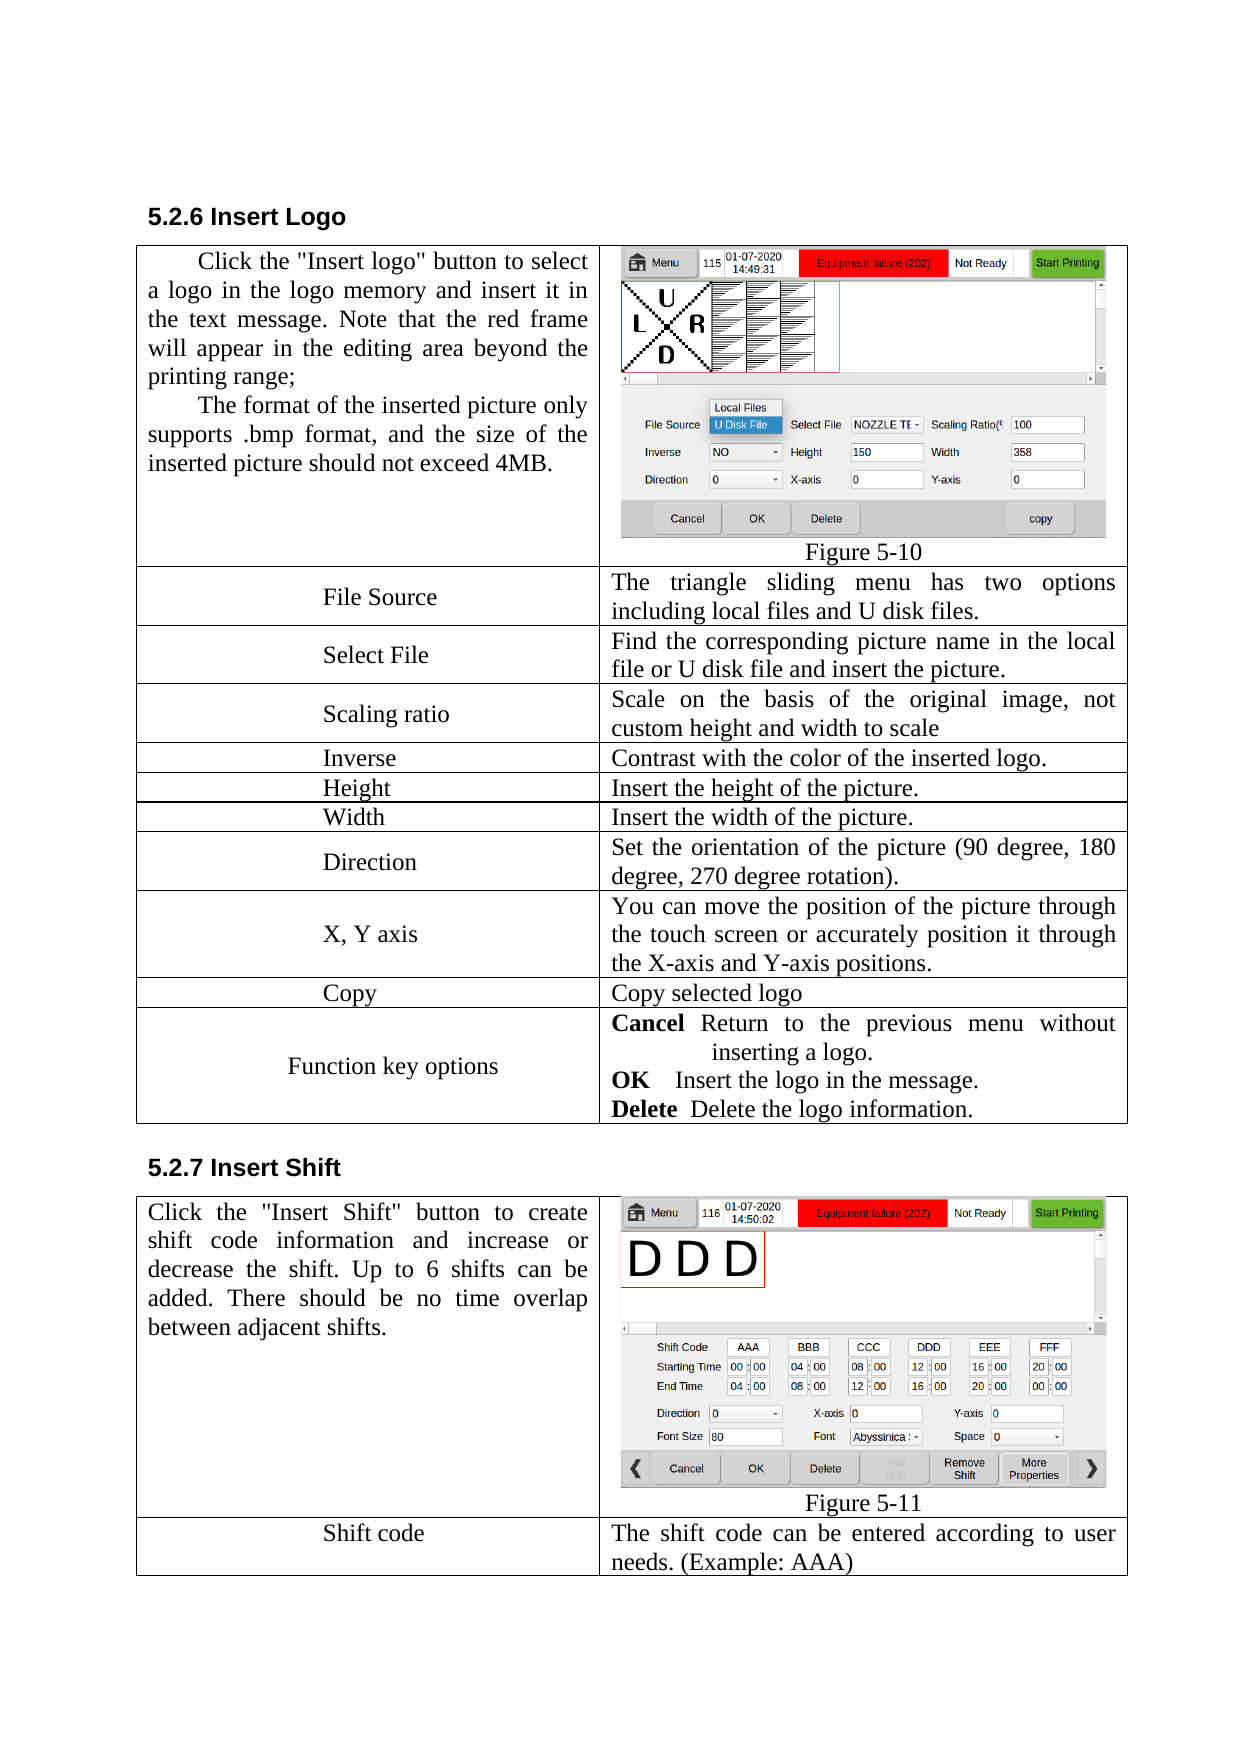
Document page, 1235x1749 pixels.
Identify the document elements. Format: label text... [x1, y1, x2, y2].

table_cell The shift code can be entered according to user needs. (Example: AAA) [600, 1518, 1127, 1575]
table_cell Set the orientation of the picture (90 degree, 180 degree, 270 degree rotation). [600, 832, 1127, 890]
table_cell Inverse [137, 743, 599, 772]
subtitle 5.2.7 Insert Shift [148, 1153, 1116, 1181]
table_cell Width [137, 803, 599, 831]
table_header Click the "Insert Shift" button to create shift code information and increase or decrease the shift. Up to 6 shifts can be added. There should be no time overlap between adjacent shifts. [137, 1197, 599, 1517]
table_cell Find the corresponding picture name in the local file or U disk file and insert the picture. [600, 626, 1127, 683]
table_cell Insert the height of the picture. [600, 773, 1127, 801]
subtitle 5.2.6 Insert Logo [148, 202, 1116, 231]
table_cell Insert the width of the picture. [600, 803, 1127, 831]
table_cell Copy selected logo [600, 978, 1127, 1007]
table_cell Select File [137, 626, 599, 683]
picture [620, 1196, 1107, 1488]
table_cell You can move the position of the picture through the touch screen or accurately position it through the X-axis and Y-axis positions. [600, 891, 1127, 977]
table_cell The triangle sliding menu has two options including local files and U disk files. [600, 567, 1127, 625]
table_cell Copy [137, 978, 599, 1007]
table_header Figure 5-11 [600, 1197, 1127, 1517]
picture [621, 246, 1107, 538]
table_cell Shift code [137, 1518, 599, 1575]
table_cell Direction [137, 832, 599, 890]
table_cell Function key options [137, 1008, 599, 1123]
table_header Click the "Insert logo" button to select a logo in the logo memory and insert it in the text message. Note that the red frame will appear in the editing area beyond the printing range; The format of the inserted picture only supports .bmp format, and the size of the inserted picture should not exceed 4MB. [137, 246, 599, 566]
table_cell Scaling ratio [137, 684, 599, 742]
table_cell Cancel Return to the previous menu without inserting a logo. OK Insert the logo in the message. Delete Delete the logo information. [600, 1008, 1127, 1123]
table_cell Height [137, 773, 599, 801]
table_cell Contrast with the color of the inserted logo. [600, 743, 1127, 772]
table_cell File Source [137, 567, 599, 625]
table_header Figure 5-10 [600, 246, 1127, 566]
table_cell X, Y axis [137, 891, 599, 977]
table_cell Scale on the basis of the original image, not custom height and width to scale [600, 684, 1127, 742]
